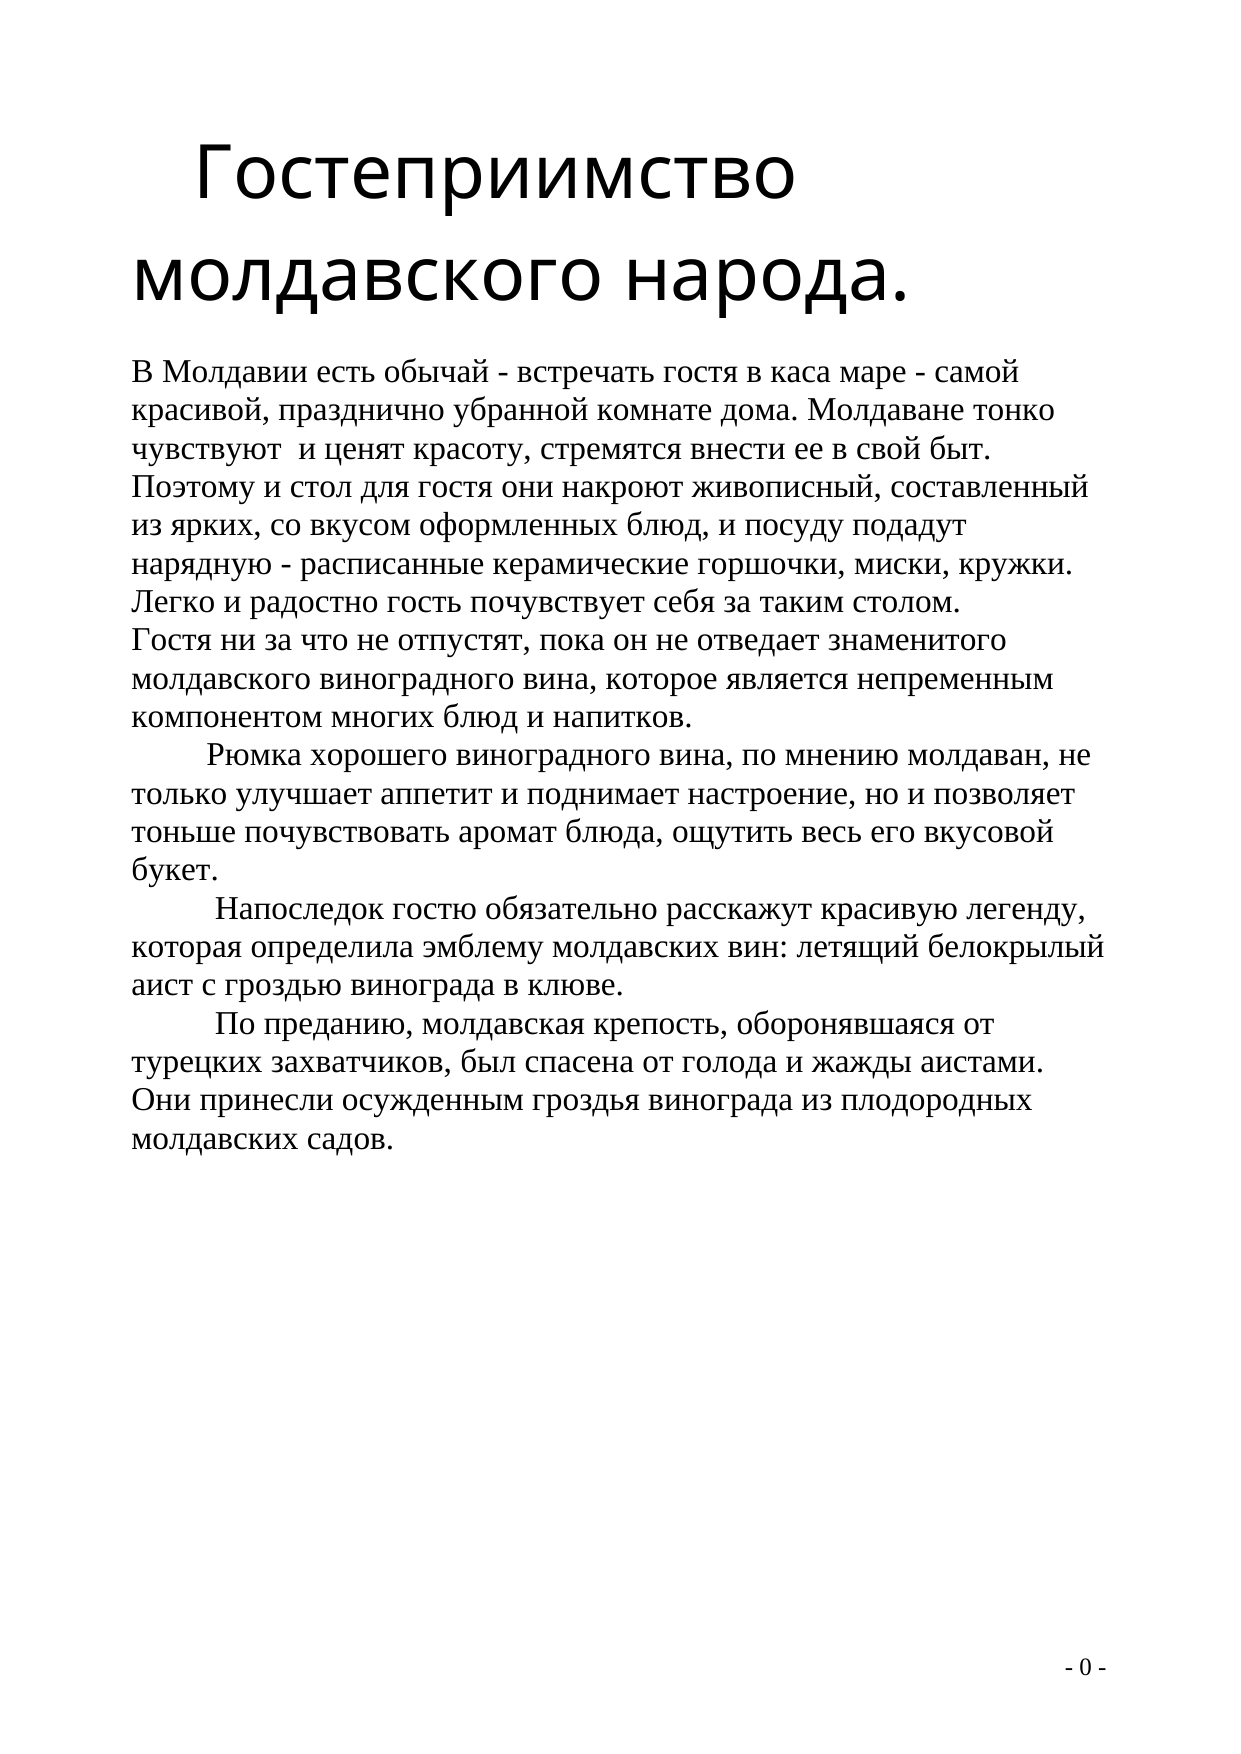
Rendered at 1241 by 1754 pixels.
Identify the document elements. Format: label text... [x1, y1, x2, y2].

text Интересен и сладкий молдавский стол. Для него в основном используется богатое виноградное и фруктовое сырье - прежде всего айва, яблоки, слива, черешня, вишня, абрикосы. Широкое применение находят грецкие орехи. Стремление переработать это сырье в наиболее концентрированном виде повлекло за собой изготовление мармеладов, пастил и смокв (густых полусухих, бессиропных варений), а также особых желе (пелти) из уваренных фруктовых и ягодных соков. Используется и промежуточный продукт, получаемый при производстве виноградного вина - виноградный муст, т. е. густой, неосветленный и непрофильтрованный виноградный сок, на котором варят некоторые фрукты и овощи. Фрукты и вино применяются и при приготовлении кондитерских изделий - пирожных и печений из масляного слоеного теста. Любят молдаване и такие лакомства, как молдавская халва (альвица) и ореховая нуга, и в этом обнаруживается влияние ближневосточной, турецкой кухни. Гостеприимство молдавского народа. [131, 118, 1106, 322]
text В Молдавии есть обычай - встречать гостя в каса маре - самой красивой, празднично убранной комнате дома. Молдаване тонко чувствуют и ценят красоту, стремятся внести ее в свой быт. Поэтому и стол для гостя они накроют живописный, составленный из ярких, со вкусом оформленных блюд, и посуду подадут нарядную - расписанные керамические горшочки, миски, кружки. Легко и радостно гость почувствует себя за таким столом. [131, 351, 1106, 619]
text Гостя ни за что не отпустят, пока он не отведает знаменитого молдавского виноградного вина, которое является непременным компонентом многих блюд и напитков. Рюмка хорошего виноградного вина, по мнению молдаван, не только улучшает аппетит и поднимает настроение, но и позволяет тоньше почувствовать аромат блюда, ощутить весь его вкусовой букет. Напоследок гостю обязательно расскажут красивую легенду, которая определила эмблему молдавских вин: летящий белокрылый аист с гроздью винограда в клюве. По преданию, молдавская крепость, оборонявшаяся от турецких захватчиков, был спасена от голода и жажды аистами. Они принесли осужденным гроздья винограда из плодородных молдавских садов.Первые блюда. [131, 619, 1106, 1156]
